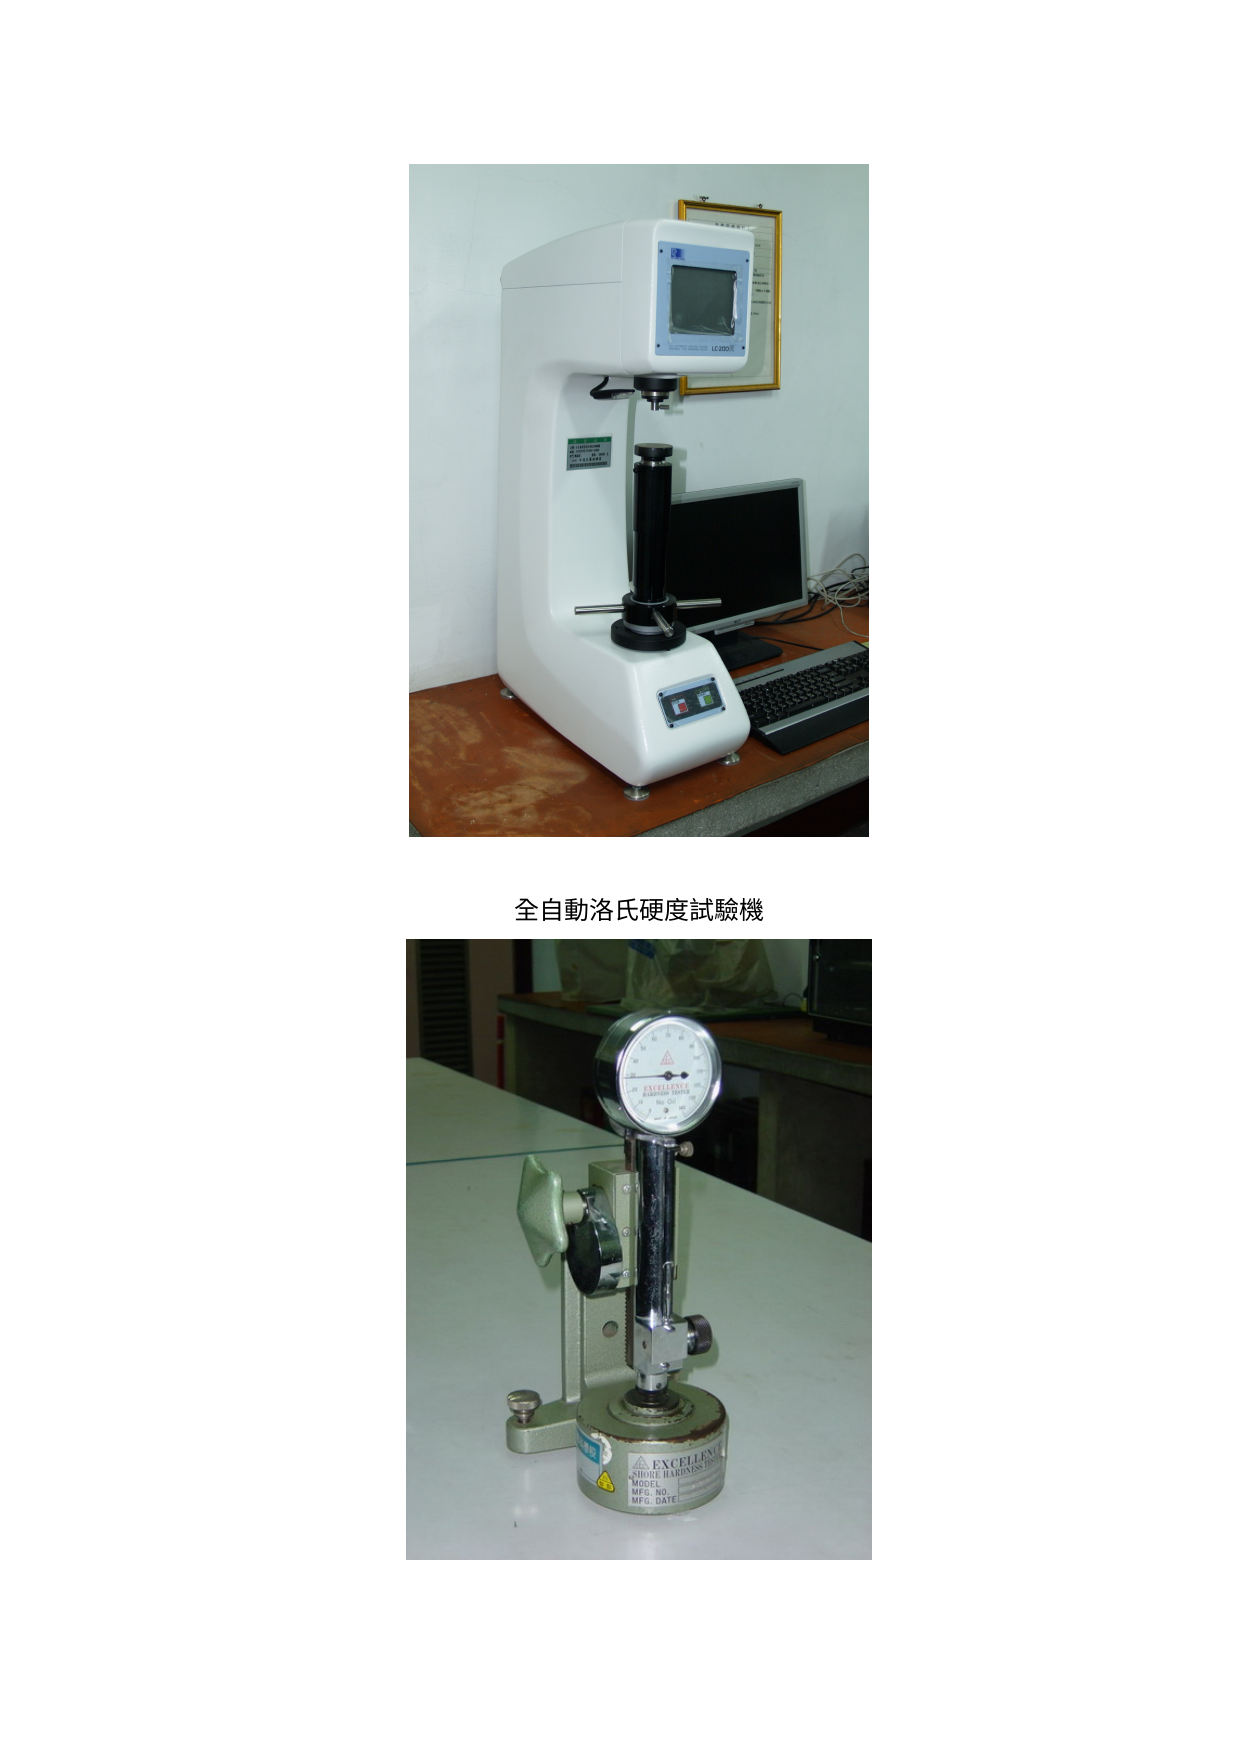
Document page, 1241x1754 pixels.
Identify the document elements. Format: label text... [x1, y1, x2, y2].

picture [409, 164, 869, 837]
text 全自動洛氏硬度試驗機 [225, 889, 1053, 927]
picture [406, 939, 872, 1560]
